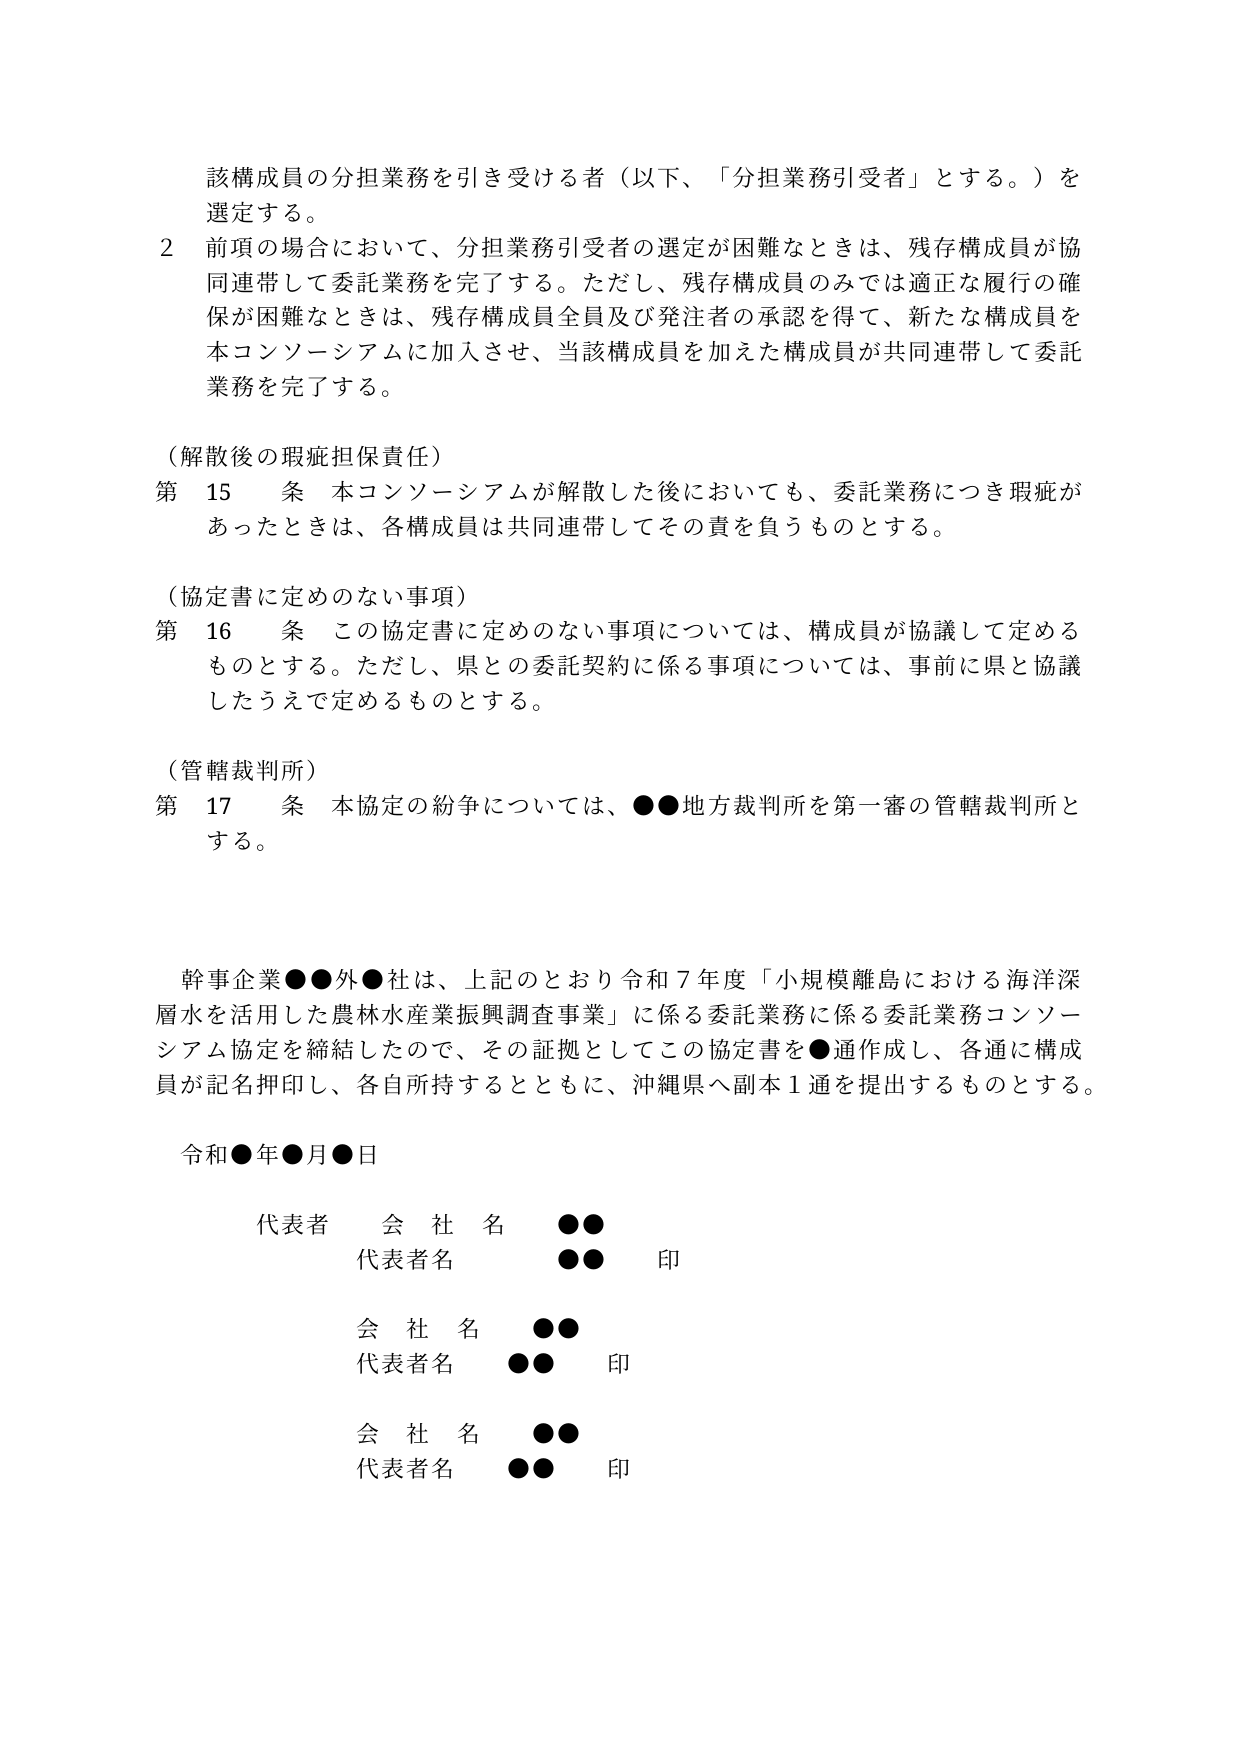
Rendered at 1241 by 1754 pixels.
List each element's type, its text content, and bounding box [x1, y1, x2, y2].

text （管轄裁判所） [156, 752, 1084, 787]
text 第15条 本コンソーシアムが解散した後においても、委託業務につき瑕疵があったときは、各構成員は共同連帯してその責を負うものとする。 [156, 473, 1084, 543]
text 代表者 会 社 名 ●● [183, 1206, 1084, 1241]
text 第16条 この協定書に定めのない事項については、構成員が協議して定めるものとする。ただし、県との委託契約に係る事項については、事前に県と協議したうえで定めるものとする。 [156, 613, 1084, 717]
text 代表者名 ●● 印 [156, 1345, 1084, 1380]
text 令和●年●月●日 [156, 1136, 1084, 1171]
text 代表者名 ●● 印 [183, 1241, 1084, 1276]
text （協定書に定めのない事項） [156, 578, 1084, 613]
text （解散後の瑕疵担保責任） [156, 438, 1084, 473]
text 会 社 名 ●● [156, 1415, 1084, 1450]
text 代表者名 ●● 印 [156, 1450, 1084, 1485]
text 第17条 本協定の紛争については、●●地方裁判所を第一審の管轄裁判所とする。 [156, 787, 1084, 857]
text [156, 159, 1084, 229]
text ２ 前項の場合において、分担業務引受者の選定が困難なときは、残存構成員が協同連帯して委託業務を完了する。ただし、残存構成員のみでは適正な履行の確保が困難なときは、残存構成員全員及び発注者の承認を得て、新たな構成員を本コンソーシアムに加入させ、当該構成員を加えた構成員が共同連帯して委託業務を完了する。 [156, 229, 1084, 403]
text 幹事企業●●外●社は、上記のとおり令和７年度「小規模離島における海洋深層水を活用した農林水産業振興調査事業」に係る委託業務に係る委託業務コンソーシアム協定を締結したので、その証拠としてこの協定書を●通作成し、各通に構成員が記名押印し、各自所持するとともに、沖縄県へ副本１通を提出するものとする。 [156, 962, 1084, 1101]
text 会 社 名 ●● [156, 1311, 1084, 1345]
